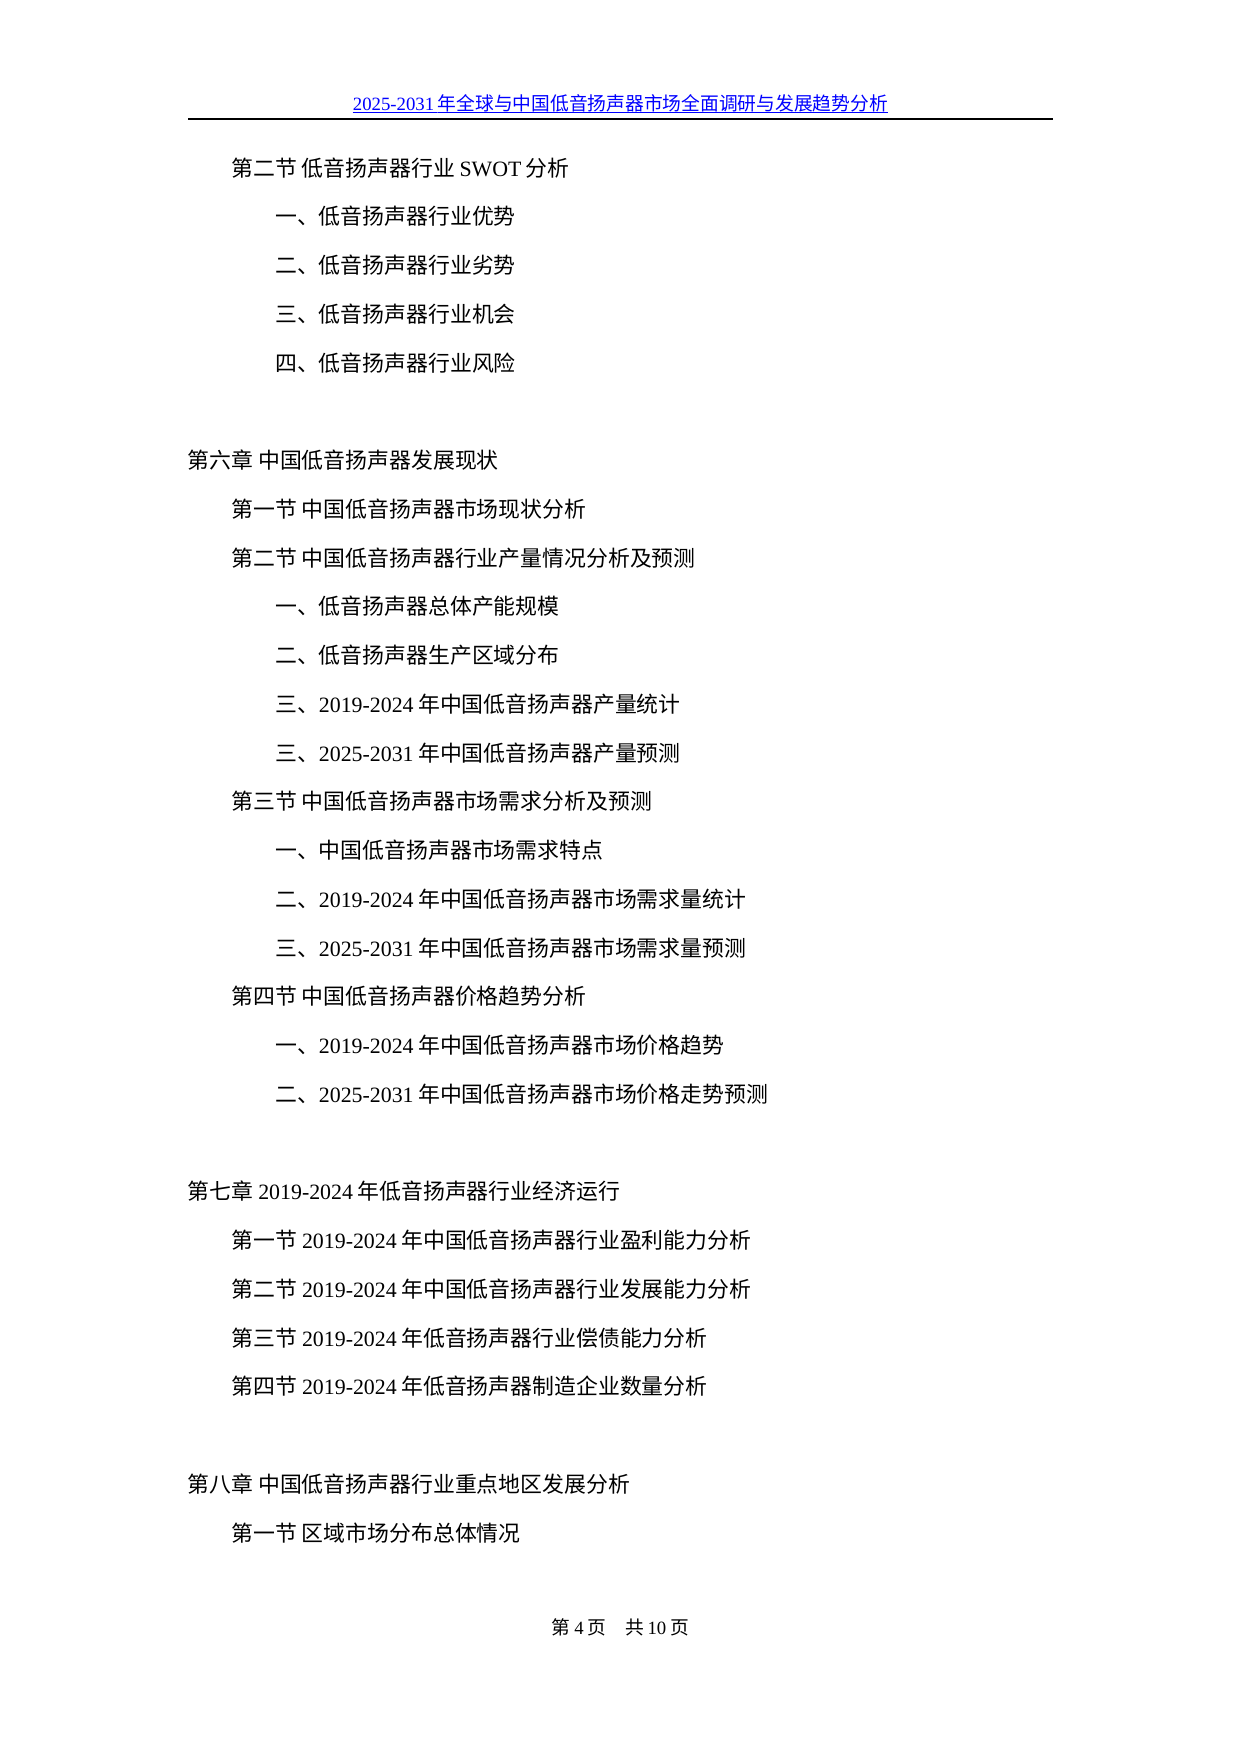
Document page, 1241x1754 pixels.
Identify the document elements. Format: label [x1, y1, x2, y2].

text [187, 150, 1053, 1548]
